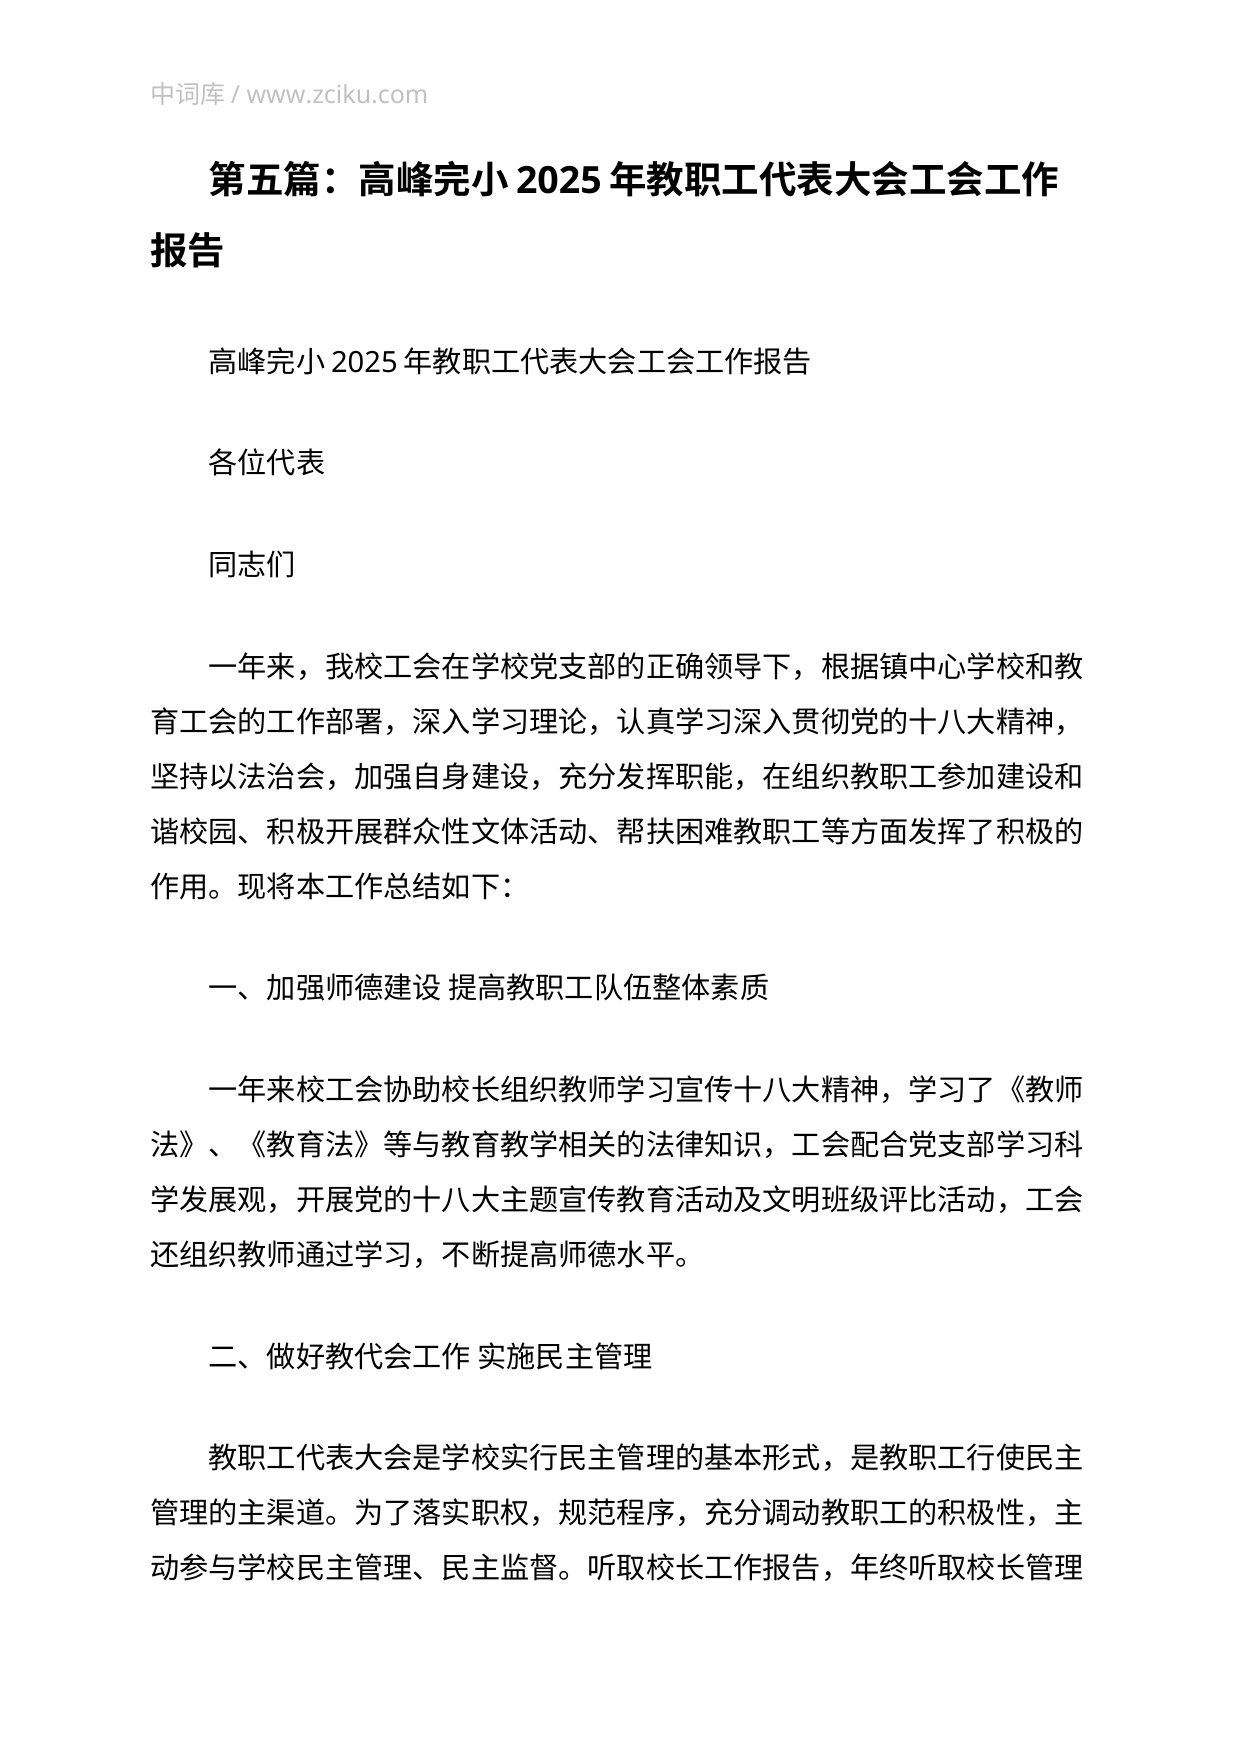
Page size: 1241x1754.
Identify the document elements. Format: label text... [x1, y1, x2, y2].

text 二、做好教代会工作 实施民主管理 [150, 1333, 1090, 1376]
text 一年来校工会协助校长组织教师学习宣传十八大精神，学习了《教师法》、《教育法》等与教育教学相关的法律知识，工会配合党支部学习科学发展观，开展党的十八大主题宣传教育活动及文明班级评比活动，工会还组织教师通过学习，不断提高师德水平。 [150, 1067, 1090, 1274]
text 高峰完小2025年教职工代表大会工会工作报告 [150, 338, 1090, 381]
text 各位代表 [150, 440, 1090, 482]
text 一、加强师德建设 提高教职工队伍整体素质 [150, 965, 1090, 1007]
text 同志们 [150, 542, 1090, 584]
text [150, 1435, 1090, 1587]
text 第五篇：高峰完小2025年教职工代表大会工会工作报告 [150, 150, 1090, 275]
text 一年来，我校工会在学校党支部的正确领导下，根据镇中心学校和教育工会的工作部署，深入学习理论，认真学习深入贯彻党的十八大精神，坚持以法治会，加强自身建设，充分发挥职能，在组织教职工参加建设和谐校园、积极开展群众性文体活动、帮扶困难教职工等方面发挥了积极的作用。现将本工作总结如下： [150, 644, 1090, 906]
